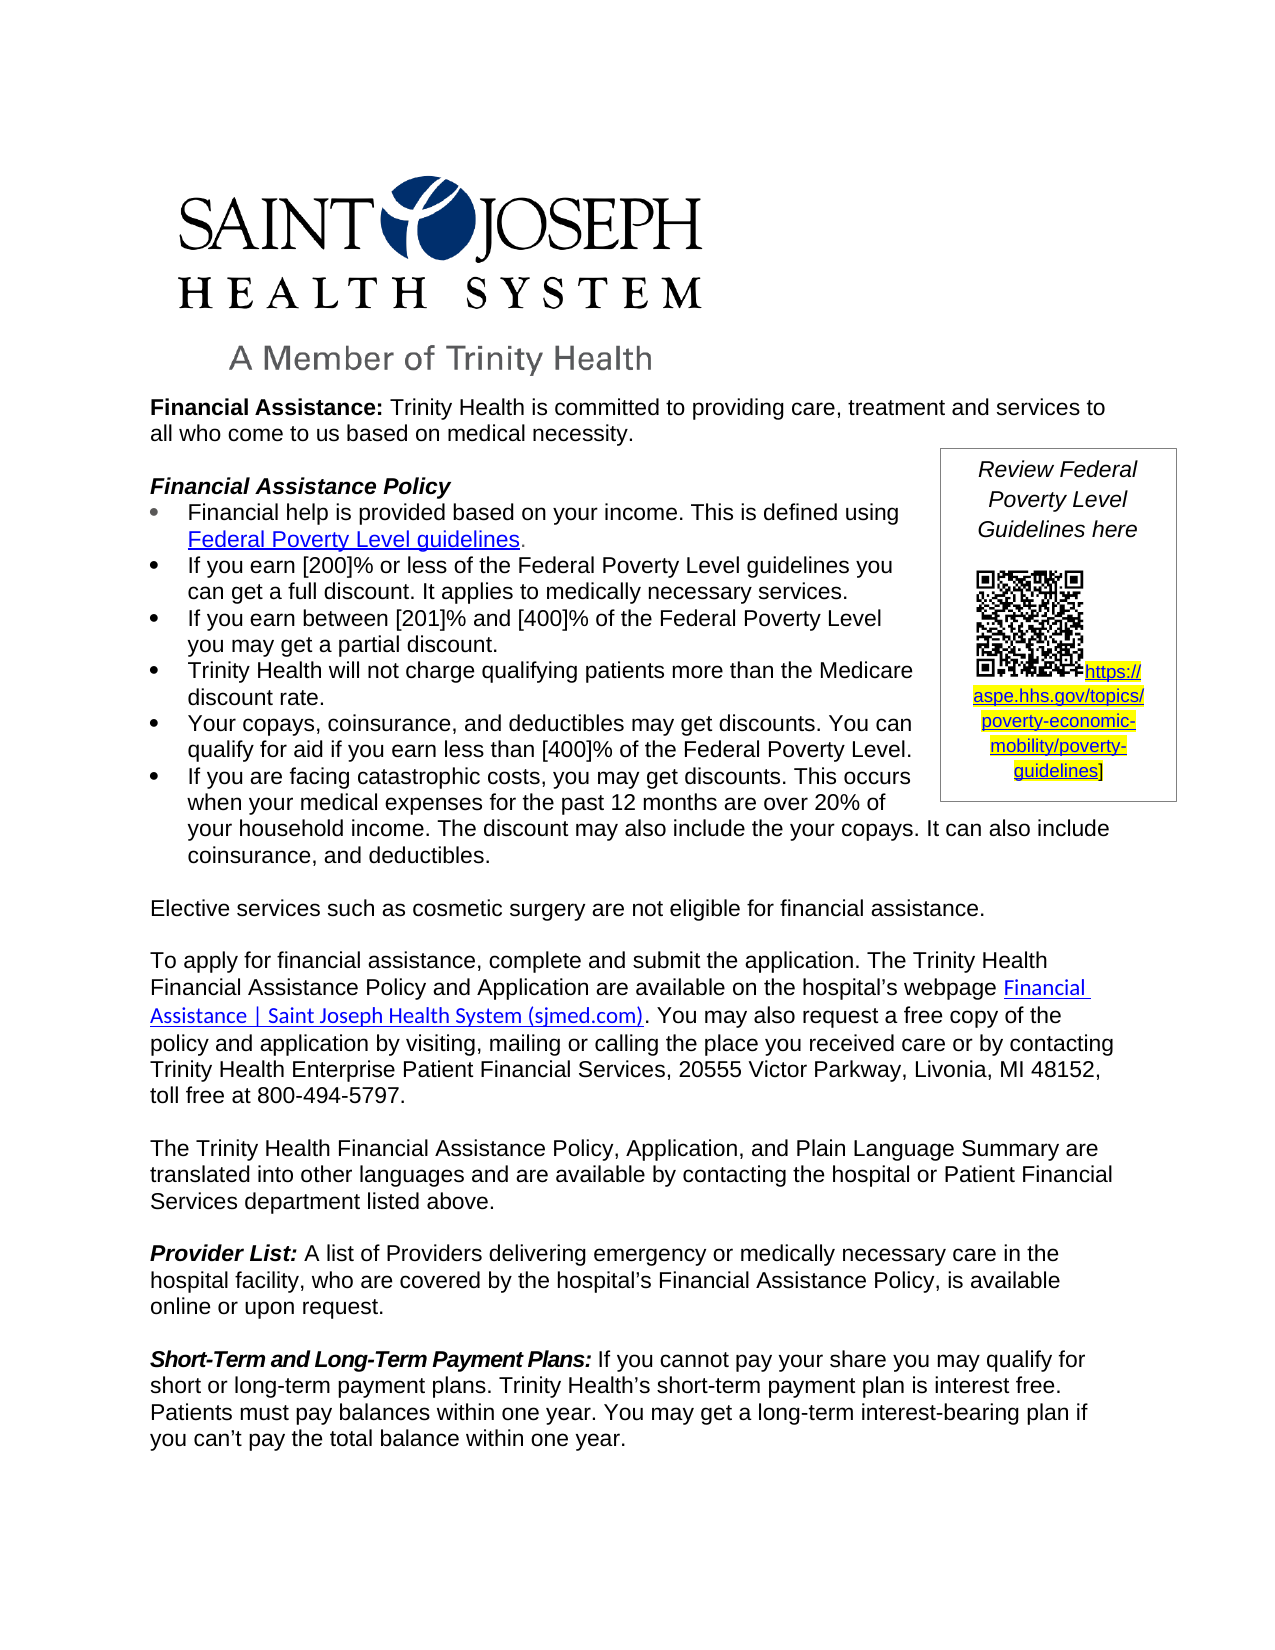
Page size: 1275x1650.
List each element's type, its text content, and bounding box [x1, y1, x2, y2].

text Financial Assistance: Trinity Health is committed to providing care, treatment and services to all who come to us based on medical necessity. [150, 394, 1125, 446]
picture [975, 567, 1085, 679]
list If you earn between [201]% and [400]% of the Federal Poverty Level you may get a partial discount. [150, 604, 940, 657]
text The Trinity Health Financial Assistance Policy, Application, and Plain Language Summary are translated into other languages and are available by contacting the hospital or Patient Financial Services department listed above. [150, 1135, 1125, 1214]
list If you earn [200]% or less of the Federal Poverty Level guidelines you can get a full discount. It applies to medically necessary services. [150, 552, 940, 604]
text To apply for financial assistance, complete and submit the application. The Trinity Health Financial Assistance Policy and Application are available on the hospital’s webpage Financial Assistance | Saint Joseph Health System (sjmed.com). You may also request a free copy of the policy and application by visiting, mailing or calling the place you received care or by contacting Trinity Health Enterprise Patient Financial Services, 20555 Victor Parkway, Livonia, MI 48152, toll free at 800-494-5797. [150, 947, 1125, 1109]
picture [150, 150, 725, 394]
text Short-Term and Long-Term Payment Plans: If you cannot pay your share you may qualify for short or long-term payment plans. Trinity Health’s short-term payment plan is interest free. Patients must pay balances within one year. You may get a long-term interest-bearing plan if you can’t pay the total balance within one year. [150, 1346, 1125, 1451]
list Trinity Health will not charge qualifying patients more than the Medicare discount rate. [150, 657, 940, 710]
list If you are facing catastrophic costs, you may get discounts. This occurs when your medical expenses for the past 12 months are over 20% of your household income. The discount may also include the your copays. It can also include coinsurance, and deductibles. [150, 763, 1125, 868]
text Elective services such as cosmetic surgery are not eligible for financial assistance. [150, 894, 1125, 921]
text Provider List: A list of Providers delivering emergency or medically necessary care in the hospital facility, who are covered by the hospital’s Financial Assistance Policy, is available online or upon request. [150, 1240, 1125, 1319]
text Financial Assistance Policy [150, 473, 940, 499]
list Your copays, coinsurance, and deductibles may get discounts. You can qualify for aid if you earn less than [400]% of the Federal Poverty Level. [150, 710, 940, 763]
list Financial help is provided based on your income. This is defined using Federal Poverty Level guidelines. [150, 499, 940, 552]
